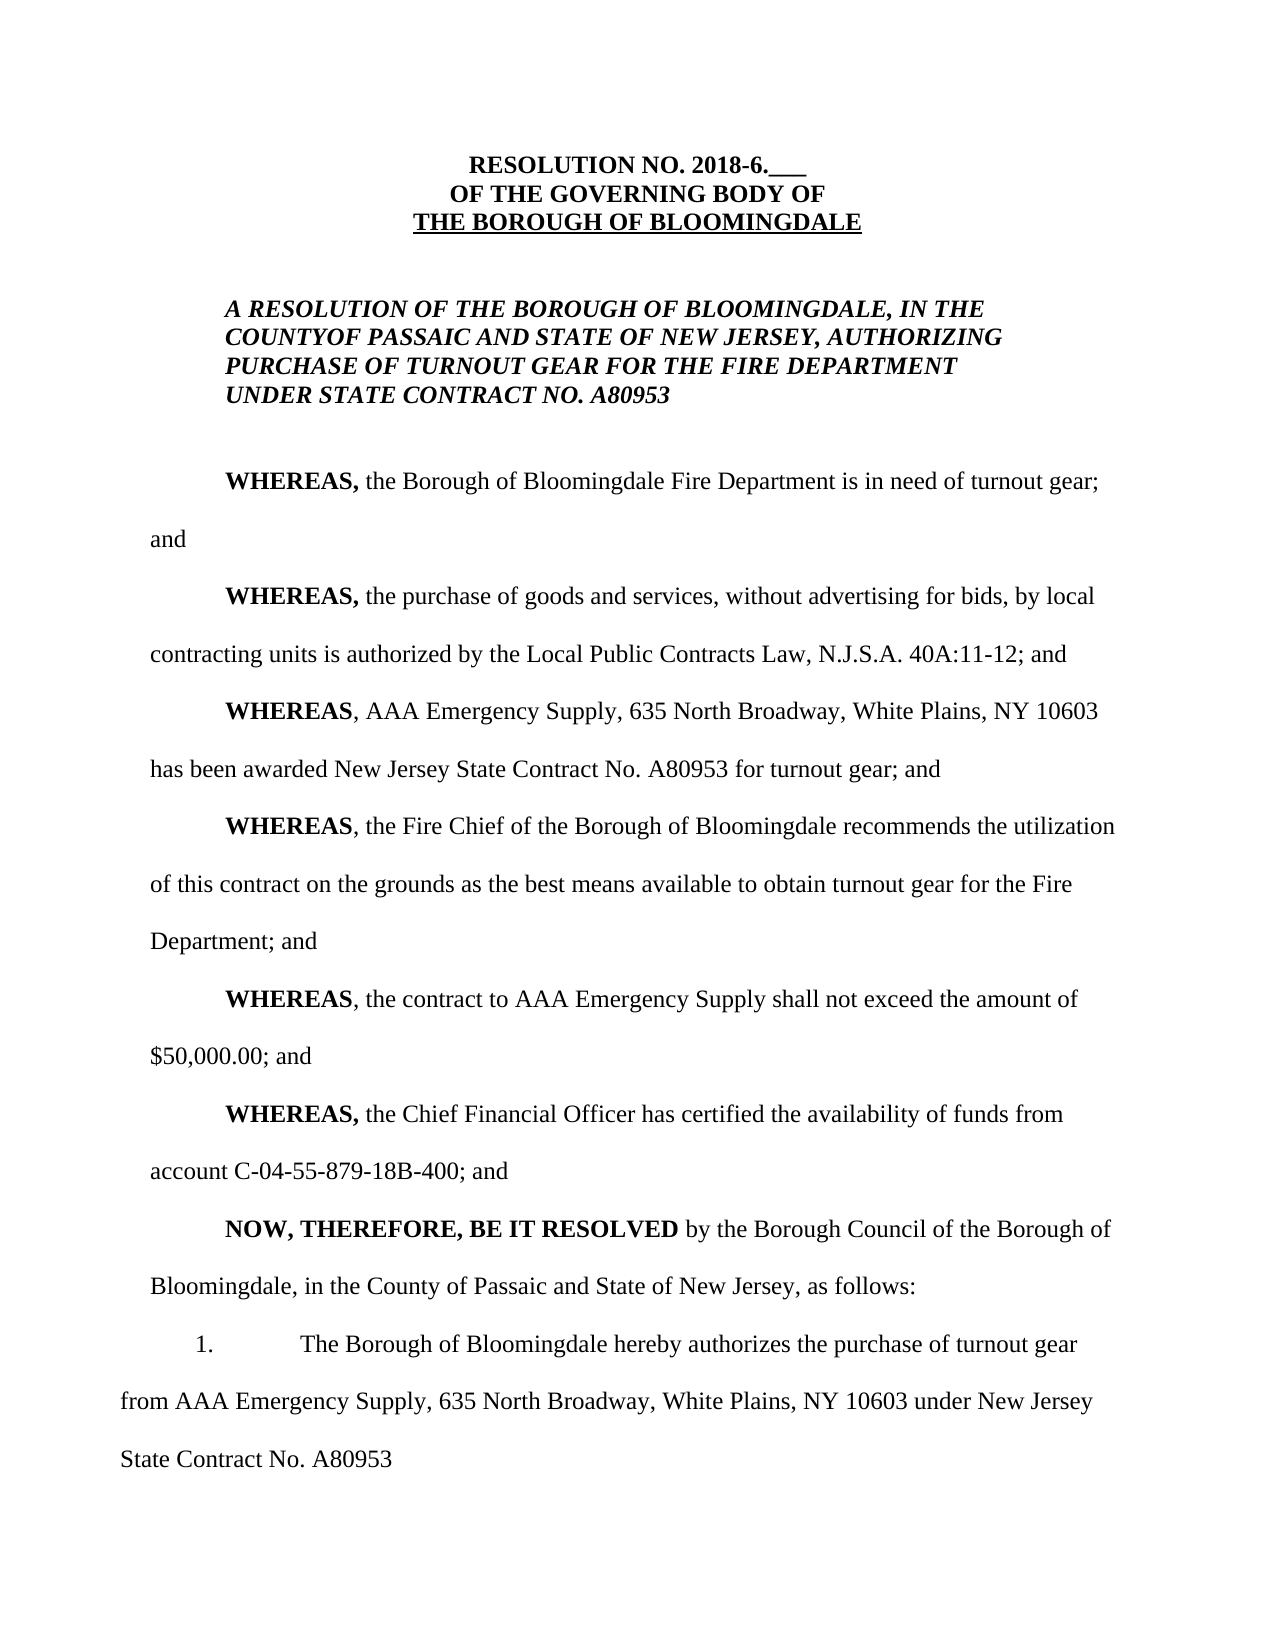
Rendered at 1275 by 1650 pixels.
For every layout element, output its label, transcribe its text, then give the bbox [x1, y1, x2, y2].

text WHEREAS, AAA Emergency Supply, 635 North Broadway, White Plains, NY 10603 has been awarded New Jersey State Contract No. A80953 for turnout gear; and [150, 696, 1125, 782]
text A RESOLUTION OF THE BOROUGH OF BLOOMINGDALE, IN THE COUNTYOF PASSAIC AND STATE OF NEW JERSEY, AUTHORIZING purchase of Turnout gear for the fire department under State Contract No. A80953 [225, 294, 1050, 409]
text RESOLUTION NO. 2018-6.___ [150, 150, 1125, 179]
text NOW, THEREFORE, BE IT RESOLVED by the Borough Council of the Borough of Bloomingdale, in the County of Passaic and State of New Jersey, as follows: [150, 1214, 1125, 1300]
list The Borough of Bloomingdale hereby authorizes the purchase of turnout gear from AAA Emergency Supply, 635 North Broadway, White Plains, NY 10603 under New Jersey State Contract No. A80953 [120, 1329, 1125, 1472]
text WHEREAS, the contract to AAA Emergency Supply shall not exceed the amount of $50,000.00; and [150, 984, 1125, 1070]
text WHEREAS, the Fire Chief of the Borough of Bloomingdale recommends the utilization of this contract on the grounds as the best means available to obtain turnout gear for the Fire Department; and [150, 811, 1125, 955]
text WHEREAS, the Chief Financial Officer has certified the availability of funds from account C-04-55-879-18B-400; and [150, 1099, 1125, 1185]
text WHEREAS, the Borough of Bloomingdale Fire Department is in need of turnout gear; and [150, 466, 1125, 552]
text WHEREAS, the purchase of goods and services, without advertising for bids, by local contracting units is authorized by the Local Public Contracts Law, N.J.S.A. 40A:11-12; and [150, 581, 1125, 667]
text OF THE GOVERNING BODY OF THE BOROUGH OF BLOOMINGDALE [150, 179, 1125, 236]
